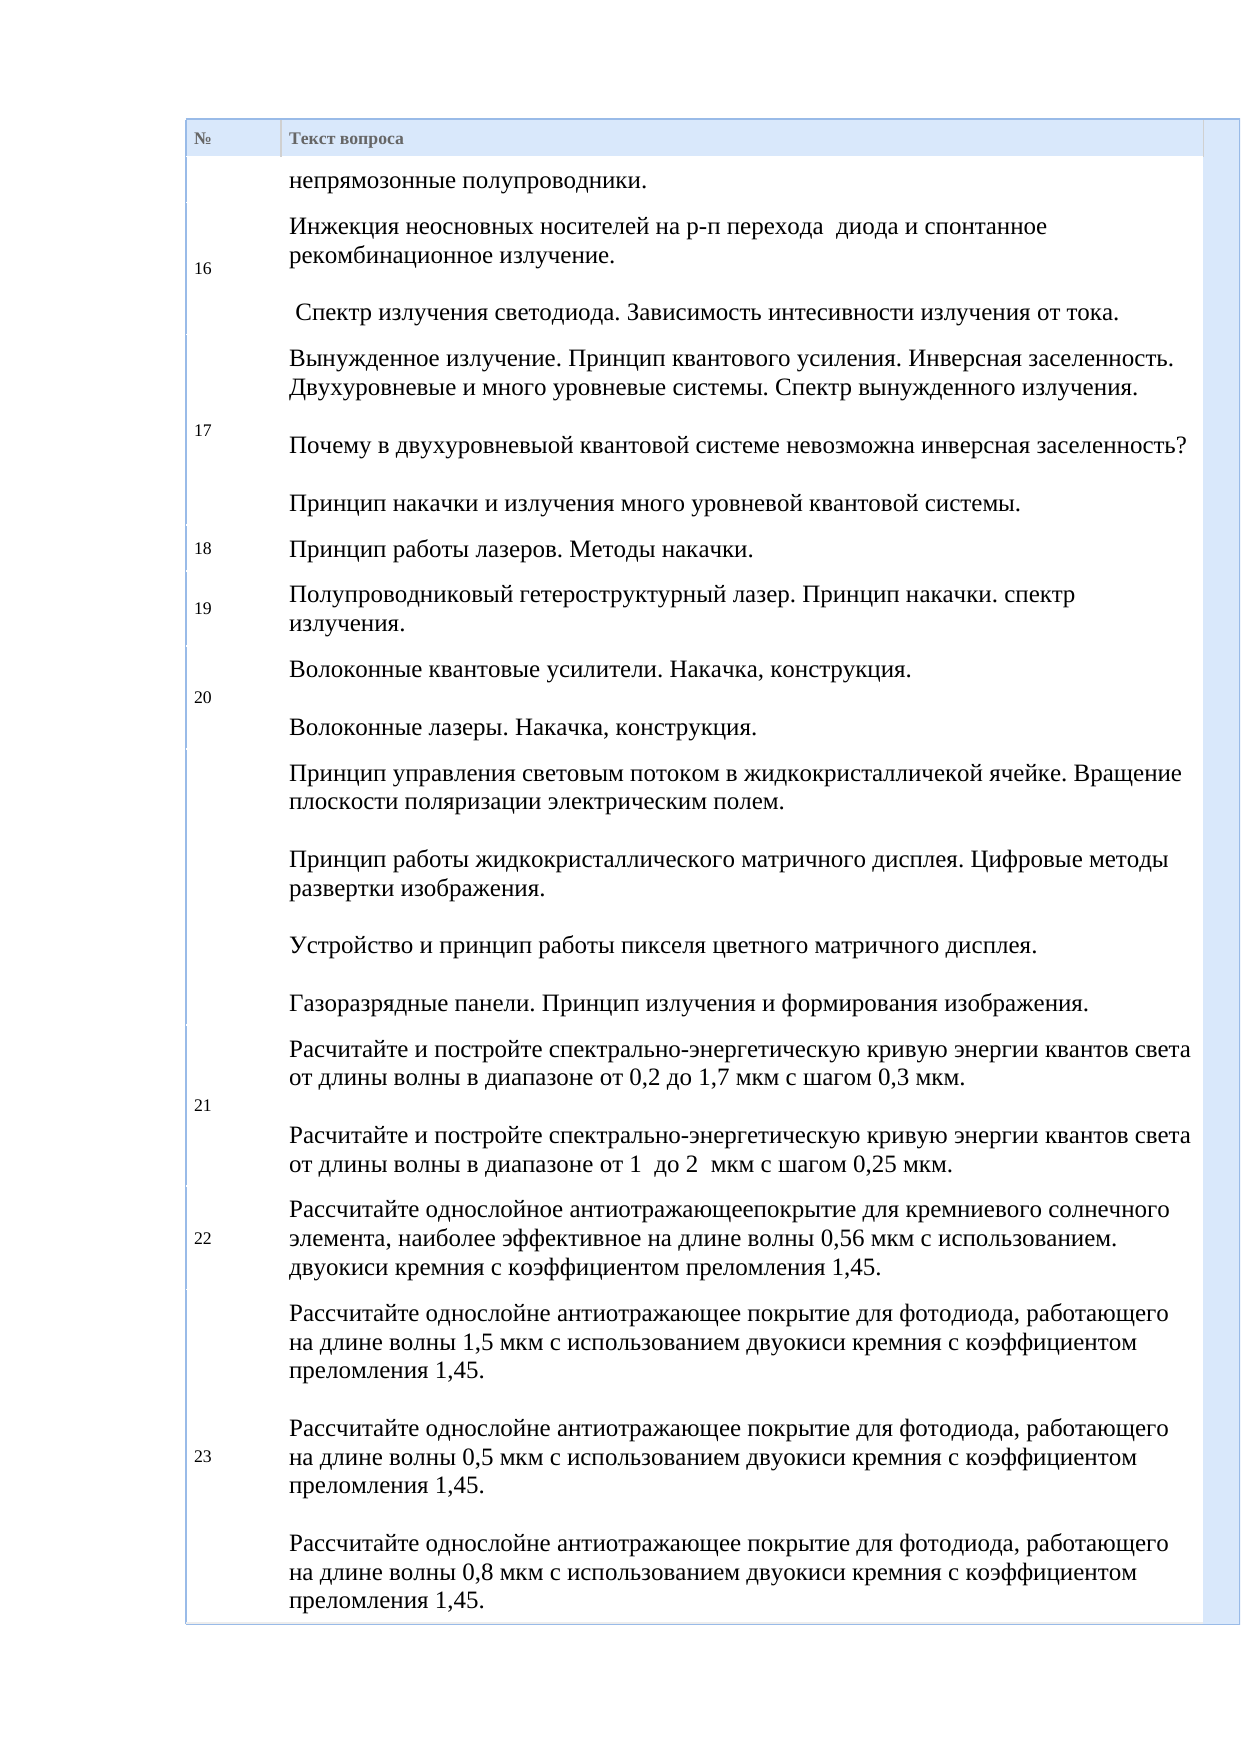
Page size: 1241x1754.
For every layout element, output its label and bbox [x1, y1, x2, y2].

table_header [282, 120, 1203, 156]
table_header [1203, 120, 1239, 1624]
table_header [177, 118, 186, 1624]
table_header [187, 120, 280, 156]
